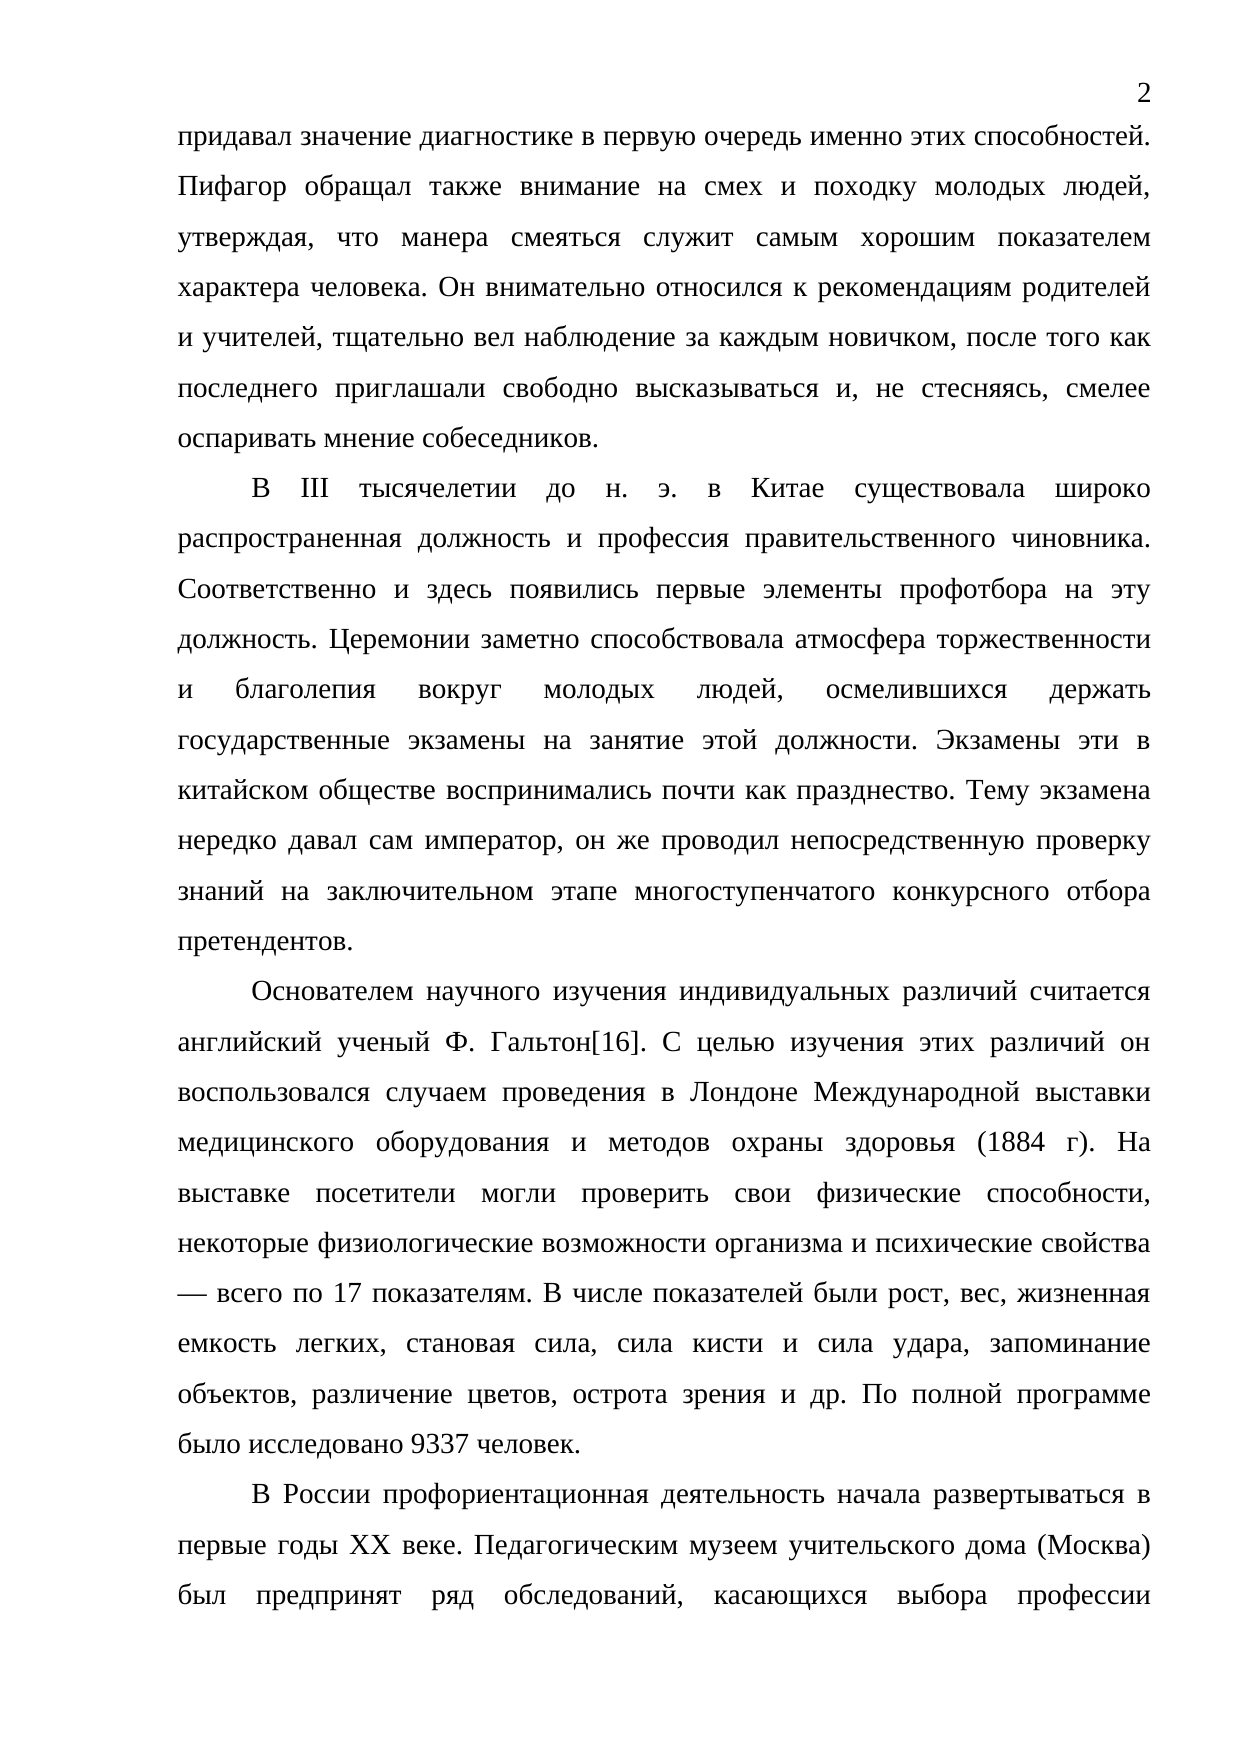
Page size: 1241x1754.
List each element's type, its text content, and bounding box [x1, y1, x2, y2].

text Основателем научного изучения индивидуальных различий считается английский ученый Ф. Гальтон[16]. С целью изучения этих различий он воспользовался случаем проведения в Лондоне Международной выставки медицинского оборудования и методов охраны здоровья (). На выставке посетители могли проверить свои физические способности, некоторые физиологические возможности организма и психические свойства — всего по 17 показателям. В числе показателей были рост, вес, жизненная емкость легких, становая сила, сила кисти и сила удара, запоминание объектов, различение цветов, острота зрения и др. По полной программе было исследовано 9337 человек. [177, 973, 1152, 1460]
text В III тысячелетии до н. э. в Китае существовала широко распространенная должность и профессия правительственного чиновника. Соответственно и здесь появились первые элементы профотбора на эту должность. Церемонии заметно способствовала атмосфера торжественности и благолепия вокруг молодых людей, осмелившихся держать государственные экзамены на занятие этой должности. Экзамены эти в китайском обществе воспринимались почти как празднество. Тему экзамена нередко давал сам император, он же проводил непосредственную проверку знаний на заключительном этапе многоступенчатого конкурсного отбора претендентов. [177, 470, 1152, 957]
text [177, 118, 1152, 453]
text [177, 1477, 1152, 1611]
